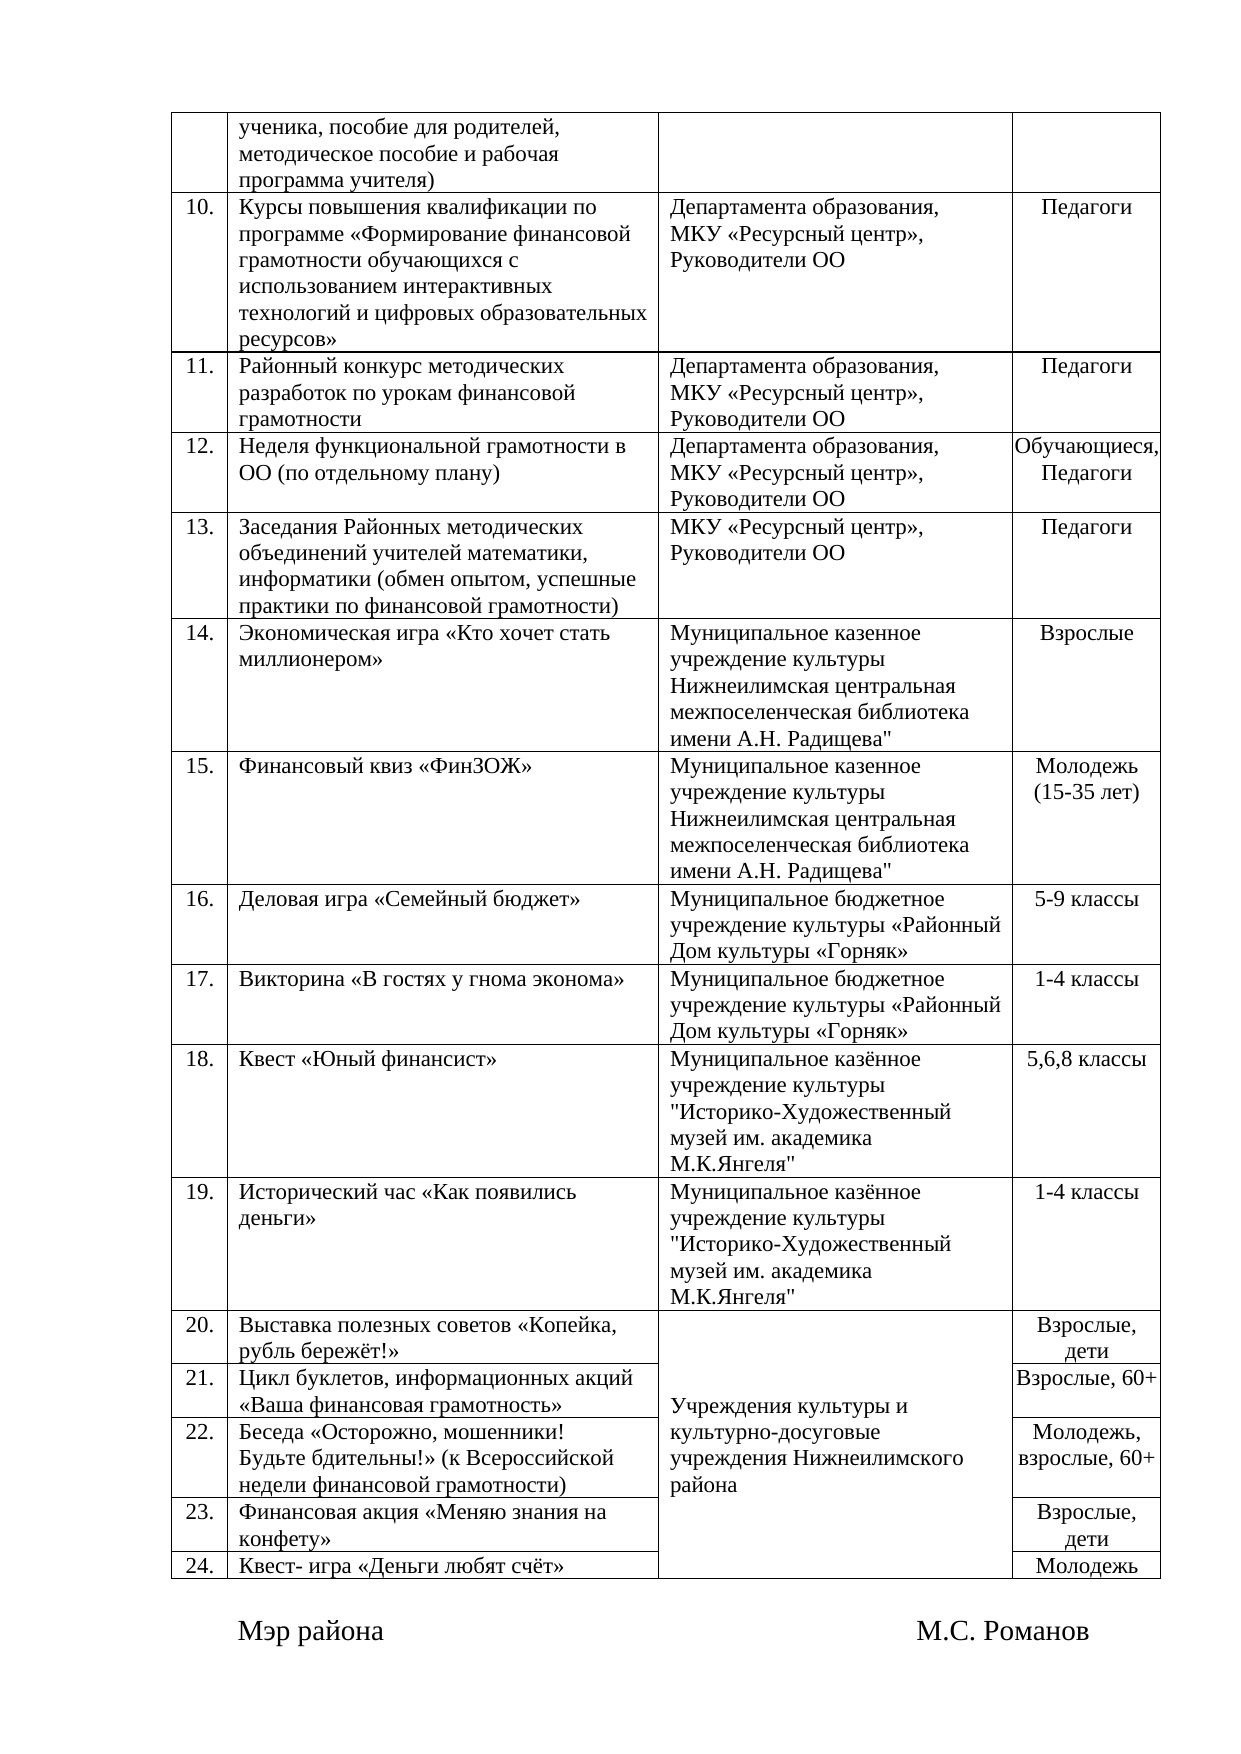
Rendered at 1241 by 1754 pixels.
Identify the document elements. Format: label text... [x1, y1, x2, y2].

table_cell Исторический час «Как появились деньги» [228, 1178, 658, 1309]
table_cell Деловая игра «Семейный бюджет» [228, 885, 658, 964]
table_cell 21. [172, 1364, 227, 1417]
table_cell 20. [172, 1311, 227, 1363]
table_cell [1013, 113, 1160, 192]
table_cell Курсы повышения квалификации по программе «Формирование финансовой грамотности обучающихся с использованием интерактивных технологий и цифровых образовательных ресурсов» [228, 193, 658, 351]
table_cell 19. [172, 1178, 227, 1309]
table_cell 10. [172, 193, 227, 351]
table_cell Муниципальное казенное учреждение культуры Нижнеилимская центральная межпоселенческая библиотека имени А.Н. Радищева" [659, 752, 1012, 884]
table_cell Заседания Районных методических объединений учителей математики, информатики (обмен опытом, успешные практики по финансовой грамотности) [228, 513, 658, 618]
table_cell 15. [172, 752, 227, 884]
table_cell Неделя функциональной грамотности в ОО (по отдельному плану) [228, 433, 658, 512]
table_cell Педагоги [1013, 353, 1160, 432]
table_cell 5-9 классы [1013, 885, 1160, 964]
table_cell Взрослые [1013, 619, 1160, 751]
table_cell Обучающиеся, Педагоги [1013, 433, 1160, 512]
table_cell Экономическая игра «Кто хочет стать миллионером» [228, 619, 658, 751]
table_cell Молодежь (15-35 лет) [1013, 752, 1160, 884]
table_cell Департамента образования, МКУ «Ресурсный центр», Руководители ОО [659, 433, 1012, 512]
table_cell 17. [172, 965, 227, 1044]
table_cell Учреждения культуры и культурно-досуговые учреждения Нижнеилимского района [659, 1311, 1012, 1578]
table_cell 11. [172, 353, 227, 432]
table_cell Финансовая акция «Меняю знания на конфету» [228, 1498, 658, 1551]
table_cell Цикл буклетов, информационных акций «Ваша финансовая грамотность» [228, 1364, 658, 1417]
table_cell Молодежь, взрослые, 60+ [1013, 1418, 1160, 1497]
table_cell Районный конкурс методических разработок по урокам финансовой грамотности [228, 353, 658, 432]
table_cell Муниципальное бюджетное учреждение культуры «Районный Дом культуры «Горняк» [659, 965, 1012, 1044]
table_cell МКУ «Ресурсный центр», Руководители ОО [659, 513, 1012, 618]
text Мэр района М.С. Романов [171, 1613, 1155, 1646]
table_cell Муниципальное казённое учреждение культуры "Историко-Художественный музей им. академика М.К.Янгеля" [659, 1178, 1012, 1309]
table_cell 24. [172, 1552, 227, 1578]
table_cell Муниципальное бюджетное учреждение культуры «Районный Дом культуры «Горняк» [659, 885, 1012, 964]
table_cell 14. [172, 619, 227, 751]
table_cell 18. [172, 1045, 227, 1177]
table_cell 9. [172, 113, 227, 192]
table_cell Взрослые, дети [1013, 1311, 1160, 1363]
table_cell 5,6,8 классы [1013, 1045, 1160, 1177]
table_cell Викторина «В гостях у гнома эконома» [228, 965, 658, 1044]
table_cell Педагоги [1013, 513, 1160, 618]
table_cell 13. [172, 513, 227, 618]
table_cell 22. [172, 1418, 227, 1497]
table_cell Финансовый квиз «ФинЗОЖ» [228, 752, 658, 884]
table_cell Муниципальное казённое учреждение культуры "Историко-Художественный музей им. академика М.К.Янгеля" [659, 1045, 1012, 1177]
table_cell Педагоги [1013, 193, 1160, 351]
table_cell Квест- игра «Деньги любят счёт» [228, 1552, 658, 1578]
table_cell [659, 113, 1012, 192]
table_cell Взрослые, 60+ [1013, 1364, 1160, 1417]
table_cell Взрослые, дети [1013, 1498, 1160, 1551]
table_cell Беседа «Осторожно, мошенники! Будьте бдительны!» (к Всероссийской недели финансовой грамотности) [228, 1418, 658, 1497]
table_cell 12. [172, 433, 227, 512]
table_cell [228, 113, 658, 192]
table_cell Квест «Юный финансист» [228, 1045, 658, 1177]
table_cell Департамента образования, МКУ «Ресурсный центр», Руководители ОО [659, 353, 1012, 432]
table_cell Муниципальное казенное учреждение культуры Нижнеилимская центральная межпоселенческая библиотека имени А.Н. Радищева" [659, 619, 1012, 751]
table_cell Молодежь [1013, 1552, 1160, 1578]
table_cell Департамента образования, МКУ «Ресурсный центр», Руководители ОО [659, 193, 1012, 351]
table_cell 16. [172, 885, 227, 964]
table_cell Выставка полезных советов «Копейка, рубль бережёт!» [228, 1311, 658, 1363]
table_cell 1-4 классы [1013, 965, 1160, 1044]
table_cell 1-4 классы [1013, 1178, 1160, 1309]
table_cell 23. [172, 1498, 227, 1551]
